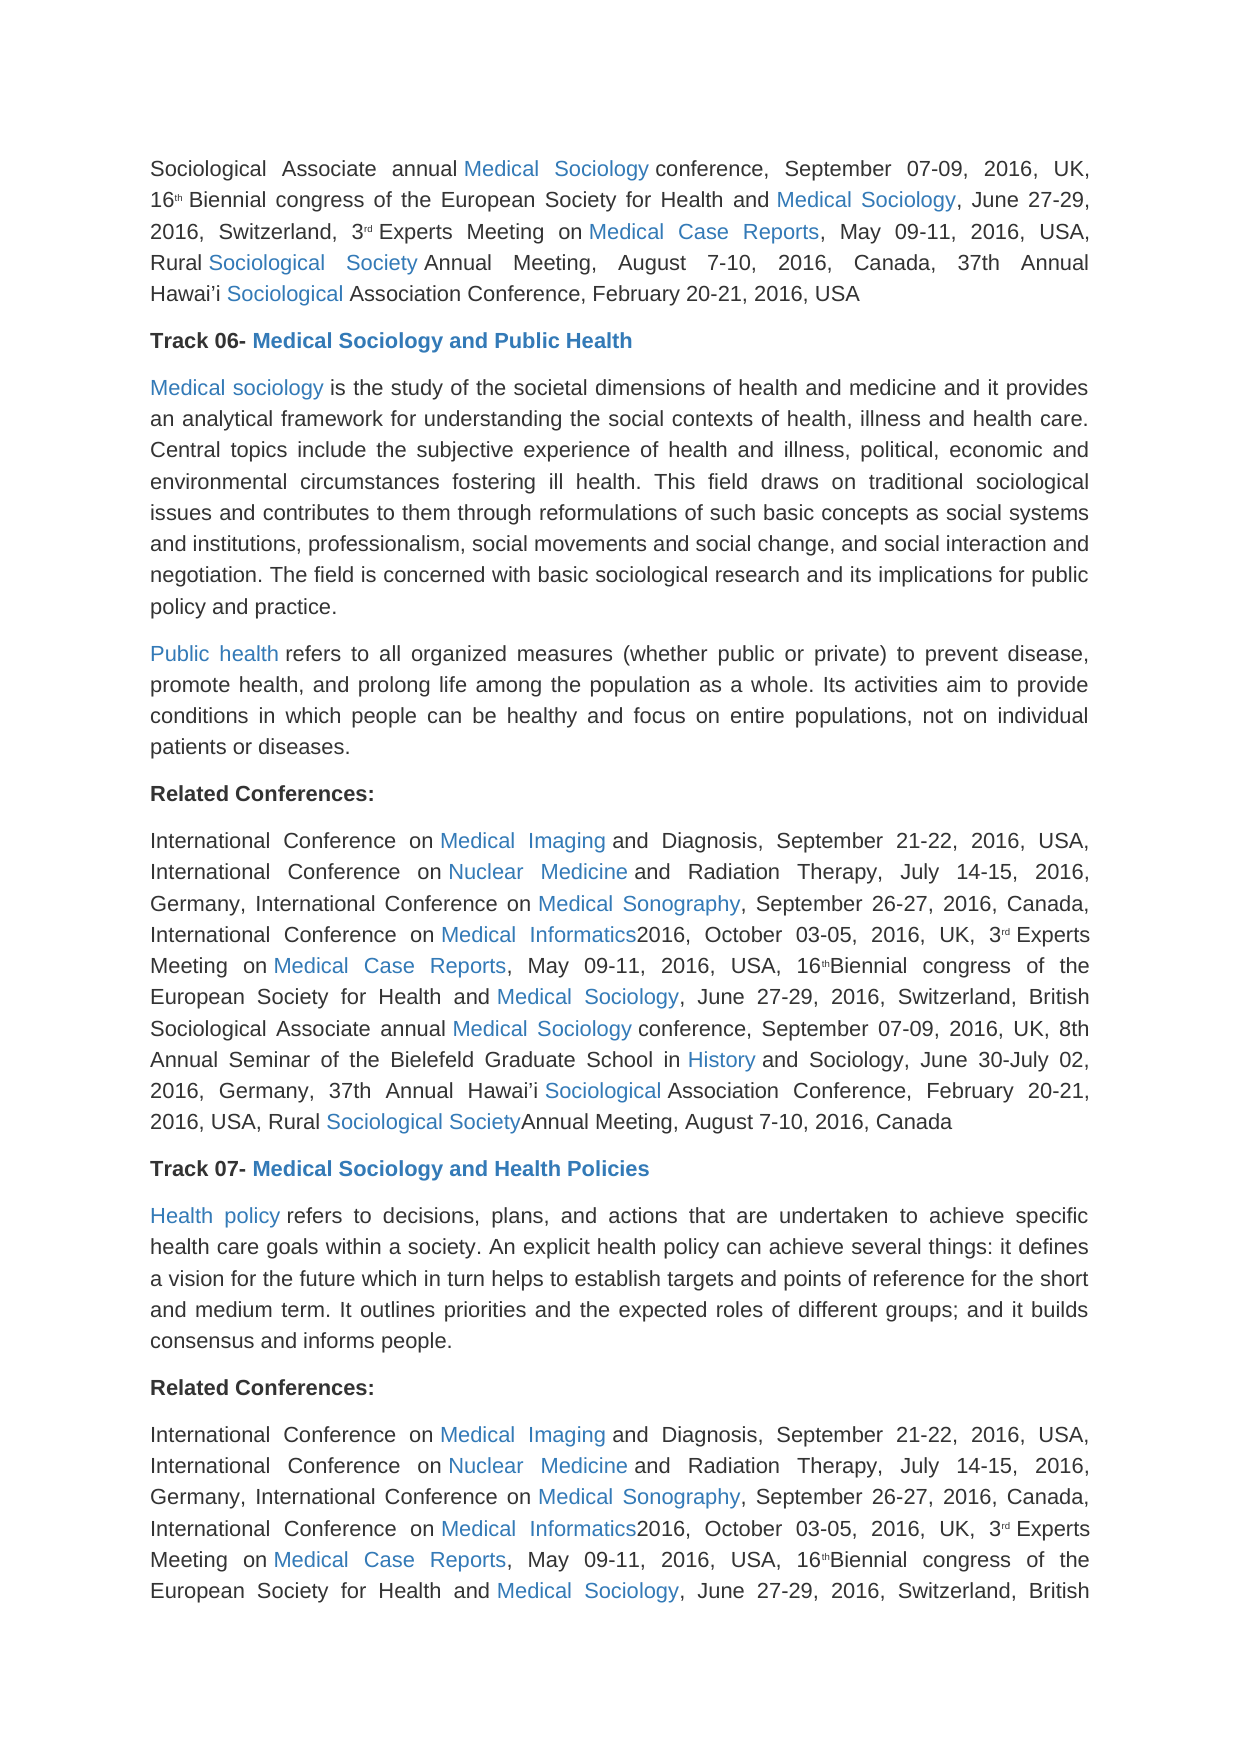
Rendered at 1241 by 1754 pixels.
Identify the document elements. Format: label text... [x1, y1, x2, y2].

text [150, 150, 1090, 306]
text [150, 1416, 1090, 1603]
text Track 06- Medical Sociology and Public Health [150, 322, 1090, 353]
text Health policy refers to decisions, plans, and actions that are undertaken to achieve specific health care goals within a society. An explicit health policy can achieve several things: it defines a vision for the future which in turn helps to establish targets and points of reference for the short and medium term. It outlines priorities and the expected roles of different groups; and it builds consensus and informs people. [150, 1197, 1090, 1353]
text Public health refers to all organized measures (whether public or private) to prevent disease, promote health, and prolong life among the population as a whole. Its activities aim to provide conditions in which people can be healthy and focus on entire populations, not on individual patients or diseases. [150, 634, 1090, 759]
text Medical sociology is the study of the societal dimensions of health and medicine and it provides an analytical framework for understanding the social contexts of health, illness and health care. Central topics include the subjective experience of health and illness, political, economic and environmental circumstances fostering ill health. This field draws on traditional sociological issues and contributes to them through reformulations of such basic concepts as social systems and institutions, professionalism, social movements and social change, and social interaction and negotiation. The field is concerned with basic sociological research and its implications for public policy and practice. [150, 369, 1090, 619]
text Related Conferences: [150, 775, 1090, 806]
text Related Conferences: [150, 1369, 1090, 1400]
text Track 07- Medical Sociology and Health Policies [150, 1150, 1090, 1181]
